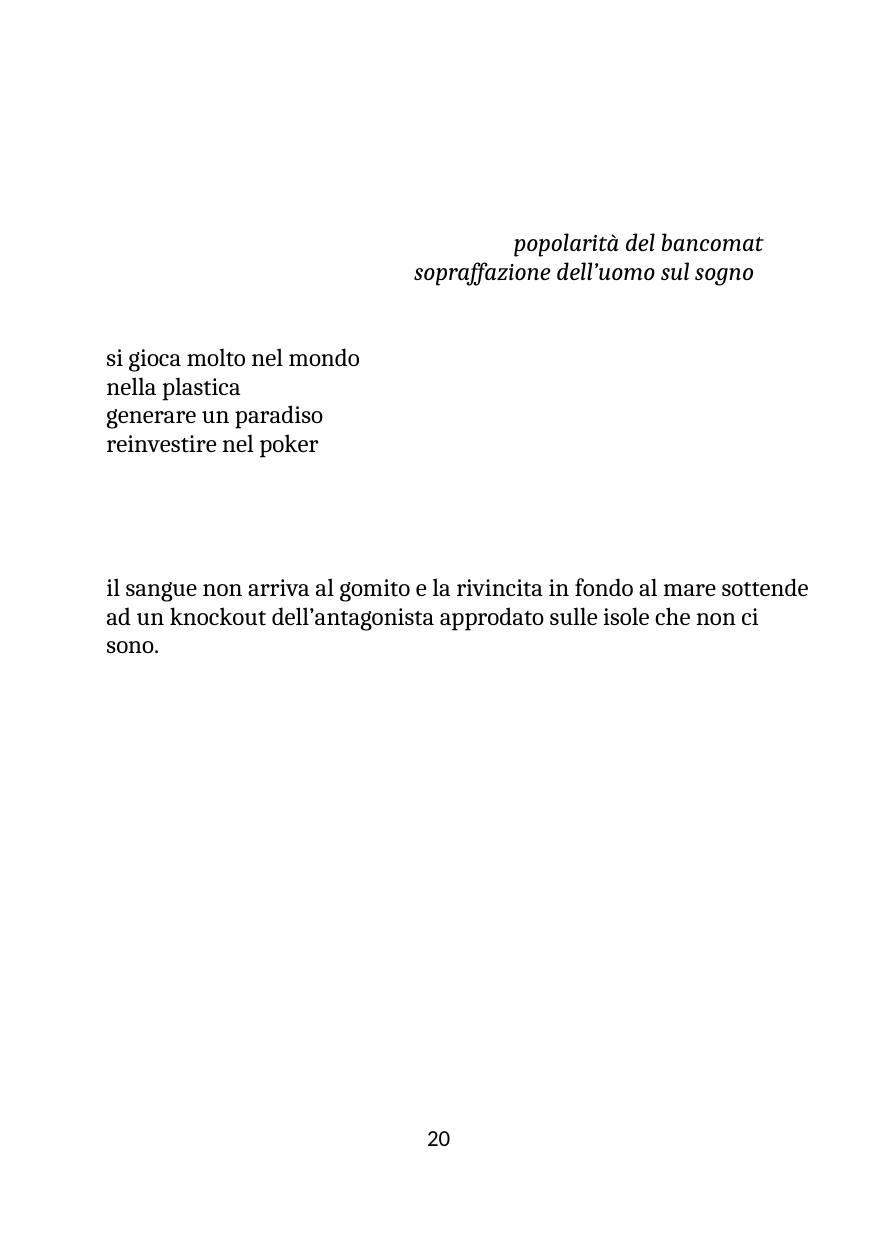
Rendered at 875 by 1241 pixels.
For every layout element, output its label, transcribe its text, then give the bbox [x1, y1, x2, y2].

text sopraffazione dell’uomo sul sogno [106, 258, 811, 286]
text generare un paradiso [106, 401, 811, 430]
text nella plastica [106, 373, 811, 401]
text si gioca molto nel mondo [106, 344, 811, 373]
text reinvestire nel poker [106, 430, 811, 459]
text il sangue non arriva al gomito e la rivincita in fondo al mare sottende ad un knockout dell’antagonista approdato sulle isole che non ci sono. [106, 574, 811, 660]
text popolarità del bancomat [106, 229, 811, 258]
